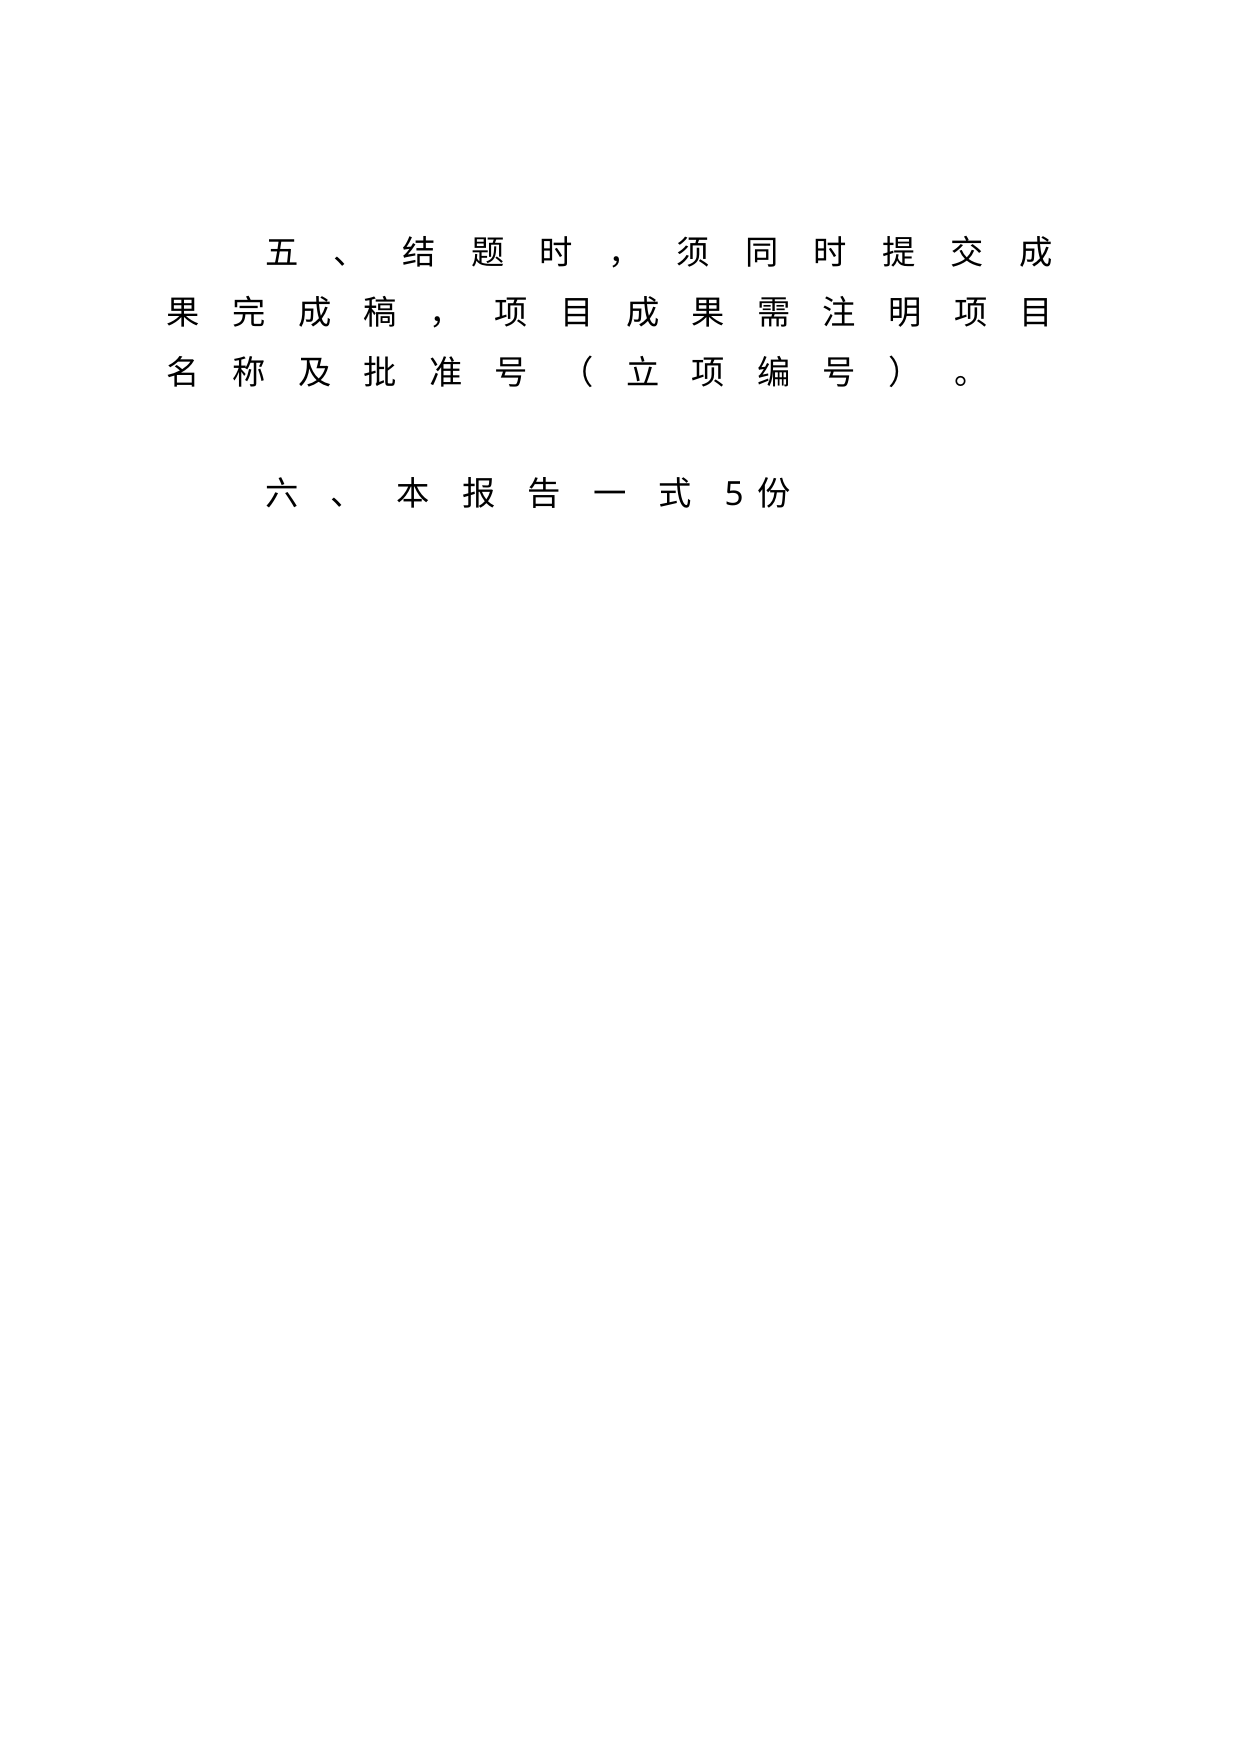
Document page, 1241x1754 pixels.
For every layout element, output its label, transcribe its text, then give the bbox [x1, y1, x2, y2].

text 六、本报告一式5份 [167, 461, 1085, 521]
text 五、结题时，须同时提交成果完成稿，项目成果需注明项目名称及批准号（立项编号）。 [167, 219, 1085, 400]
